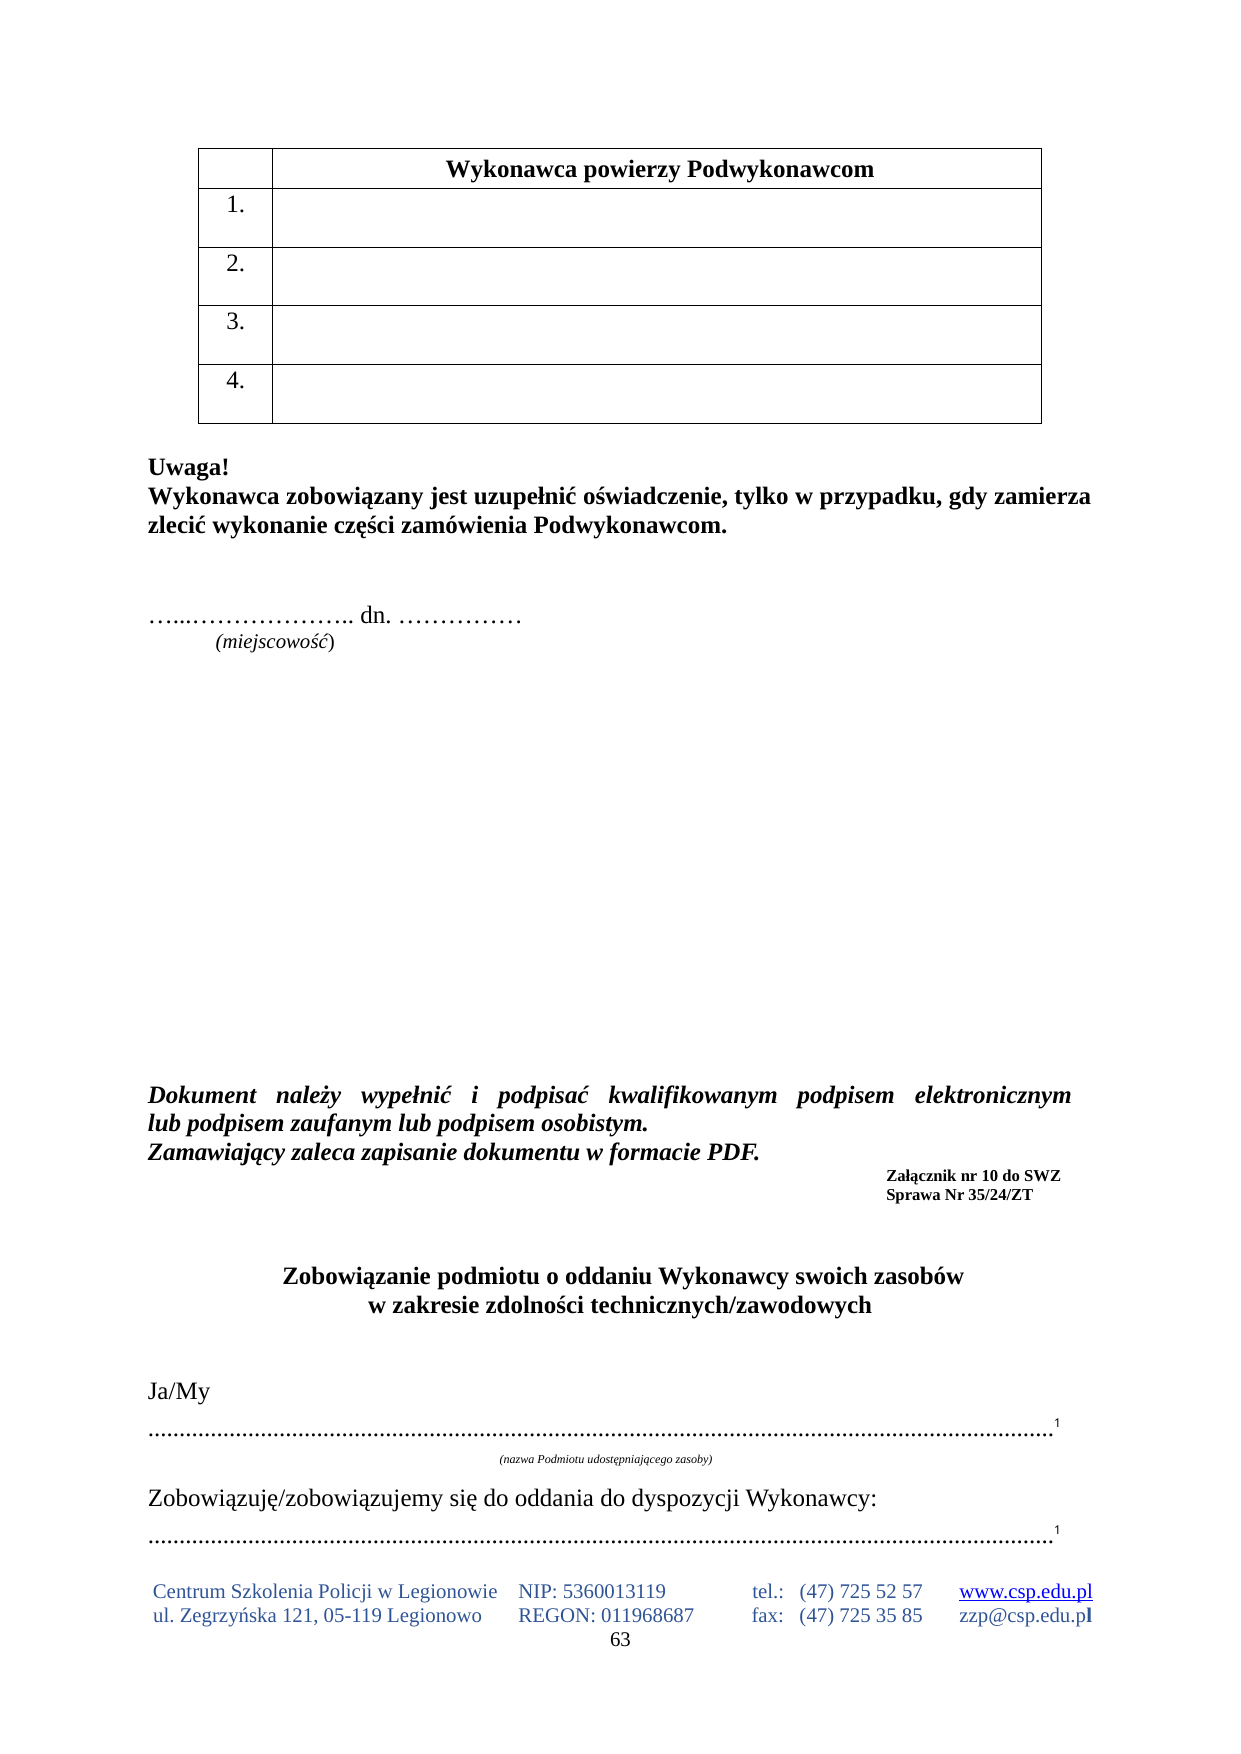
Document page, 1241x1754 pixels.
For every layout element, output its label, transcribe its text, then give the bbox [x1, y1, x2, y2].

text Uwaga! [148, 452, 1092, 481]
text Zobowiązanie podmiotu o oddaniu Wykonawcy swoich zasobów [148, 1261, 1092, 1290]
text Zamawiający zaleca zapisanie dokumentu w formacie PDF. [148, 1137, 1092, 1166]
text w zakresie zdolności technicznych/zawodowych [148, 1290, 1092, 1319]
text Sprawa Nr 35/24/ZT [886, 1185, 1092, 1204]
text …...……………….. dn. …………… [148, 600, 1092, 629]
table_cell 1. [199, 189, 272, 247]
table_cell 4. [199, 365, 272, 422]
table_cell [273, 306, 1041, 364]
table_cell 2. [199, 248, 272, 305]
text Zobowiązuję/zobowiązujemy się do oddania do dyspozycji Wykonawcy: [148, 1483, 1066, 1512]
text Dokument należy wypełnić i podpisać kwalifikowanym podpisem elektronicznym lub podpisem zaufanym lub podpisem osobistym. [148, 1080, 1092, 1137]
text (miejscowość) [148, 629, 1092, 653]
table_cell [273, 248, 1041, 305]
table_cell [273, 365, 1041, 422]
table_cell 3. [199, 306, 272, 364]
text Wykonawca zobowiązany jest uzupełnić oświadczenie, tylko w przypadku, gdy zamierza zlecić wykonanie części zamówienia Podwykonawcom. [148, 481, 1092, 538]
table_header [273, 149, 1041, 188]
text (nazwa Podmiotu udostępniającego zasoby) [148, 1452, 1066, 1476]
text .................................................................................................................................................1 [148, 1413, 1066, 1443]
table_header Lp. [199, 149, 272, 188]
text Ja/My [148, 1376, 1066, 1405]
text .................................................................................................................................................1 [148, 1520, 1066, 1550]
table_cell [273, 189, 1041, 247]
text Załącznik nr 10 do SWZ [886, 1166, 1092, 1185]
